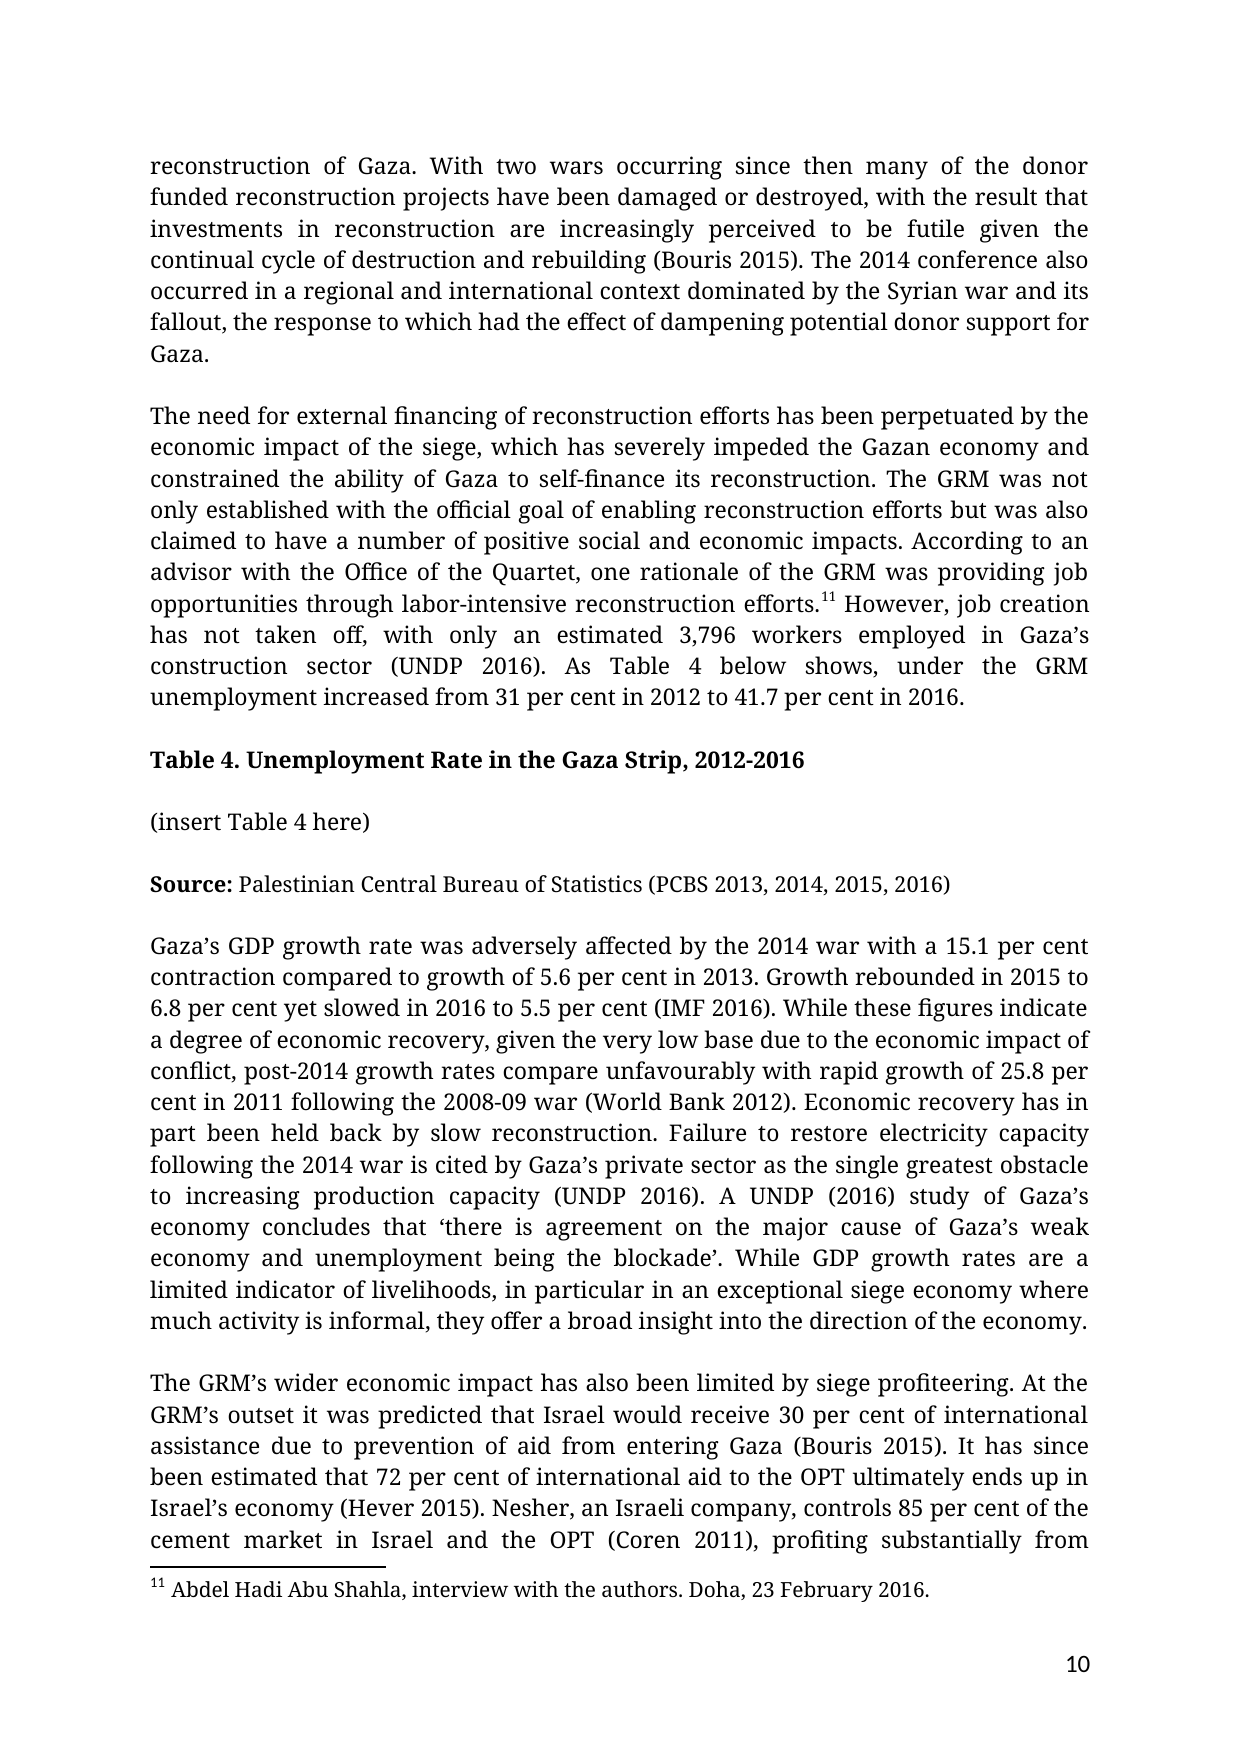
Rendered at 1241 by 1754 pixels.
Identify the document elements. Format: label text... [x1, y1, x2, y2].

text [150, 150, 1090, 369]
text Gaza’s GDP growth rate was adversely affected by the 2014 war with a 15.1 per cent contraction compared to growth of 5.6 per cent in 2013. Growth rebounded in 2015 to 6.8 per cent yet slowed in 2016 to 5.5 per cent (IMF 2016). While these figures indicate a degree of economic recovery, given the very low base due to the economic impact of conflict, post-2014 growth rates compare unfavourably with rapid growth of 25.8 per cent in 2011 following the 2008-09 war (World Bank 2012). Economic recovery has in part been held back by slow reconstruction. Failure to restore electricity capacity following the 2014 war is cited by Gaza’s private sector as the single greatest obstacle to increasing production capacity (UNDP 2016). A UNDP (2016) study of Gaza’s economy concludes that ‘there is agreement on the major cause of Gaza’s weak economy and unemployment being the blockade’. While GDP growth rates are a limited indicator of livelihoods, in particular in an exceptional siege economy where much activity is informal, they offer a broad insight into the direction of the economy. [150, 930, 1090, 1336]
text Source: Palestinian Central Bureau of Statistics (PCBS 2013, 2014, 2015, 2016) [150, 869, 1090, 898]
text The need for external financing of reconstruction efforts has been perpetuated by the economic impact of the siege, which has severely impeded the Gazan economy and constrained the ability of Gaza to self-finance its reconstruction. The GRM was not only established with the official goal of enabling reconstruction efforts but was also claimed to have a number of positive social and economic impacts. According to an advisor with the Office of the Quartet, one rationale of the GRM was providing job opportunities through labor-intensive reconstruction efforts. However, job creation has not taken off, with only an estimated 3,796 workers employed in Gaza’s construction sector (UNDP 2016). As Table 4 below shows, under the GRM unemployment increased from 31 per cent in 2012 to 41.7 per cent in 2016. [150, 400, 1090, 712]
text (insert Table 4 here) [150, 806, 1090, 837]
text Table 4. Unemployment Rate in the Gaza Strip, 2012-2016 [150, 744, 1090, 775]
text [150, 1367, 1090, 1555]
